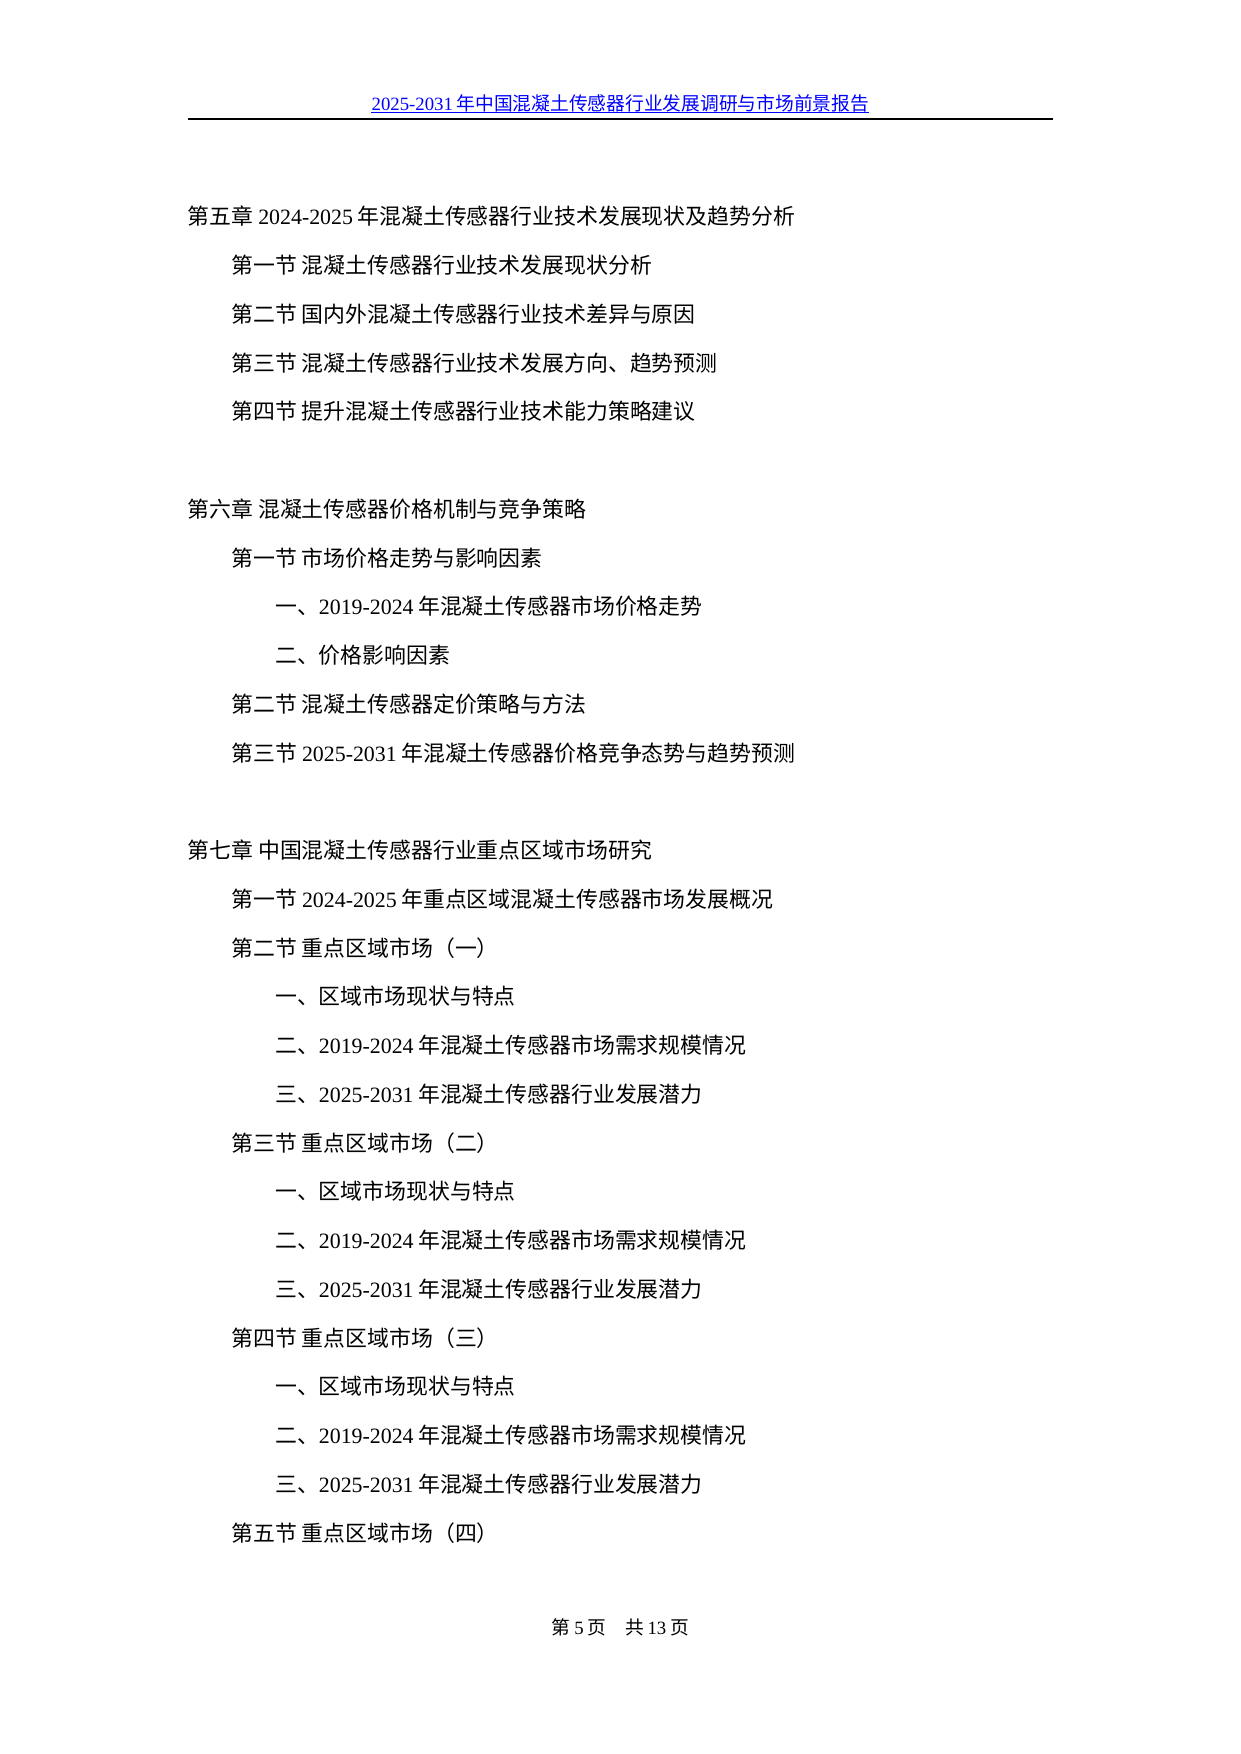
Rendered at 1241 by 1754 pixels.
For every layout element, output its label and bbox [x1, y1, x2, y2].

text [187, 150, 1053, 1548]
